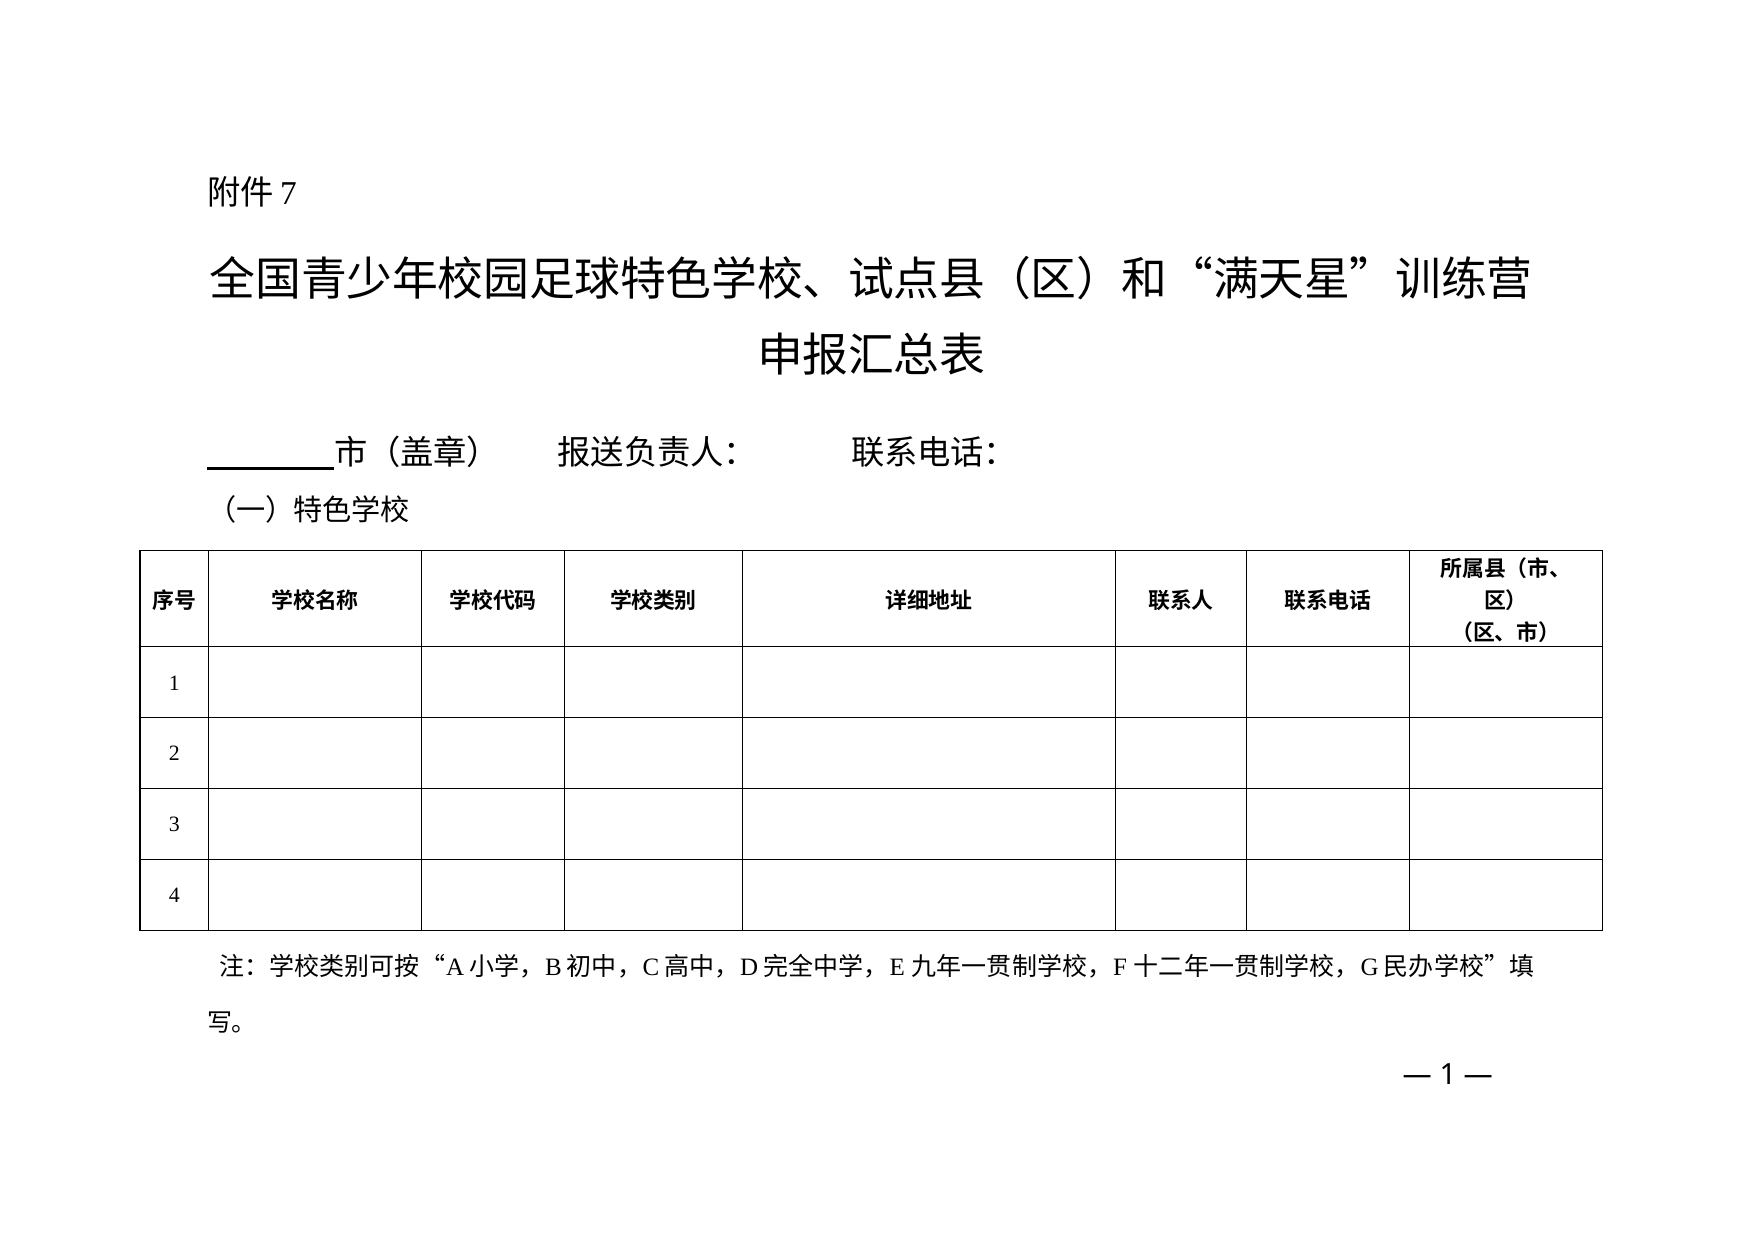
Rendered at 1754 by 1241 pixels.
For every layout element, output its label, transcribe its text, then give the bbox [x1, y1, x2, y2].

table_cell [743, 718, 1115, 788]
table_cell [565, 718, 742, 788]
table_header 联系电话 [1247, 551, 1409, 646]
table_cell [1247, 860, 1409, 929]
table_cell [1116, 647, 1246, 717]
table_cell 3 [141, 789, 208, 859]
table_cell [1410, 789, 1602, 859]
table_cell [422, 647, 564, 717]
table_cell [1410, 860, 1602, 929]
table_cell [1247, 718, 1409, 788]
table_cell [209, 718, 421, 788]
table_cell [1247, 647, 1409, 717]
table_header 学校名称 [209, 551, 421, 646]
table_cell [1116, 718, 1246, 788]
table_cell [565, 860, 742, 929]
table_cell 2 [141, 718, 208, 788]
text （一）特色学校 [207, 487, 1535, 529]
table_header 所属县（市、区） （区、市） [1410, 551, 1602, 646]
table_cell [422, 789, 564, 859]
table_cell [565, 789, 742, 859]
table_cell [422, 718, 564, 788]
table_cell [209, 860, 421, 929]
table_header 序号 [141, 551, 208, 646]
table_cell [743, 647, 1115, 717]
table_cell [209, 789, 421, 859]
table_header 学校类别 [565, 551, 742, 646]
table_header 联系人 [1116, 551, 1246, 646]
table_header 详细地址 [743, 551, 1115, 646]
table_header 学校代码 [422, 551, 564, 646]
table_cell [209, 647, 421, 717]
table_cell [1247, 789, 1409, 859]
text 市（盖章） 报送负责人： 联系电话： [207, 426, 1535, 474]
table_cell [565, 647, 742, 717]
table_cell [1410, 647, 1602, 717]
text 附件7 [207, 165, 1535, 214]
table_cell [1116, 789, 1246, 859]
table_cell [743, 789, 1115, 859]
text 注：学校类别可按“A小学，B初中，C高中，D完全中学，E 九年一贯制学校，F 十二年一贯制学校，G民办学校”填写。 [207, 931, 1535, 1043]
text 全国青少年校园足球特色学校、试点县（区）和“满天星”训练营申报汇总表 [207, 242, 1535, 385]
table_cell [1116, 860, 1246, 929]
table_cell [422, 860, 564, 929]
table_cell 1 [141, 647, 208, 717]
table_cell [1410, 718, 1602, 788]
table_cell 4 [141, 860, 208, 929]
table_cell [743, 860, 1115, 929]
